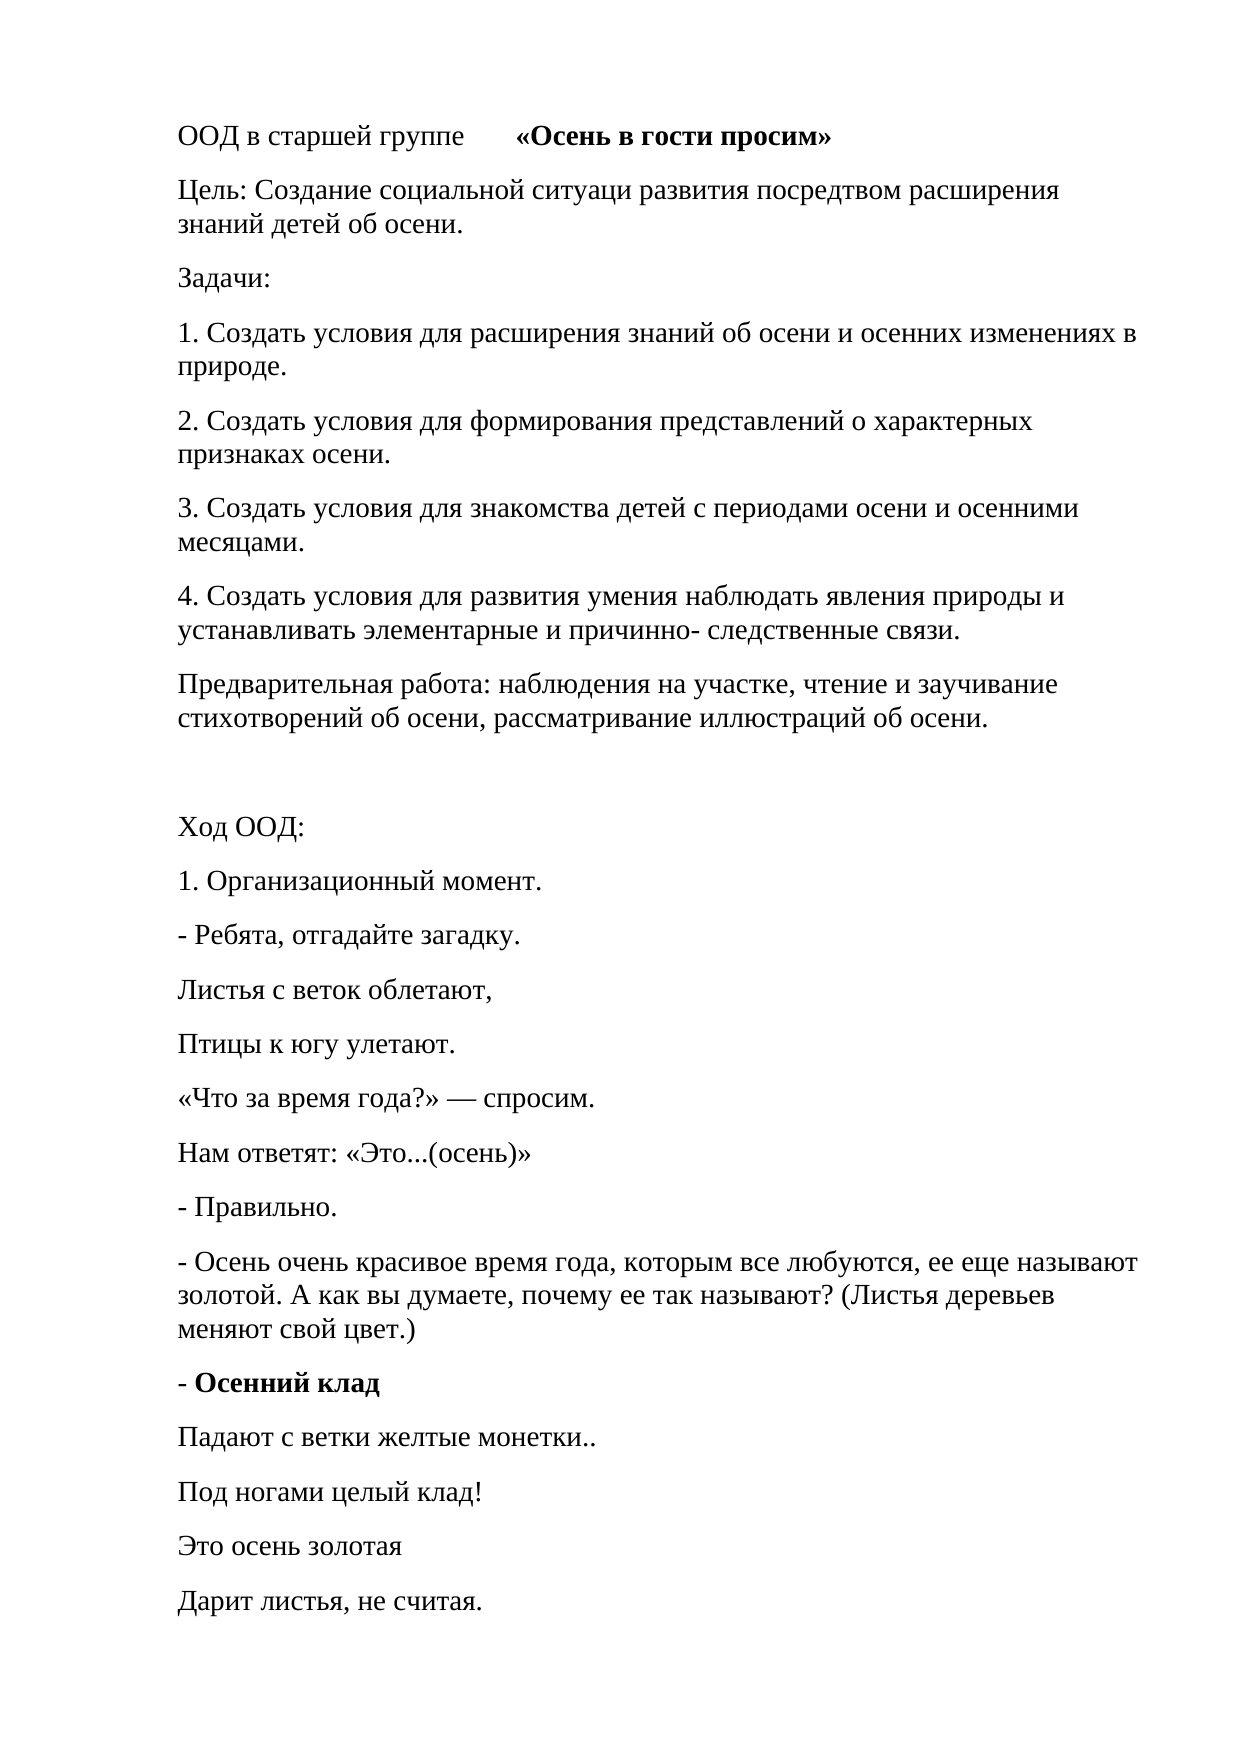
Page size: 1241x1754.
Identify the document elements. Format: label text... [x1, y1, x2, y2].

text Цель: Создание социальной ситуаци развития посредтвом расширения знаний детей об осени. [177, 172, 1152, 239]
text Дарит листья, не считая. [177, 1583, 1152, 1616]
text Птицы к югу улетают. [177, 1026, 1152, 1060]
text Предварительная работа: наблюдения на участке, чтение и заучивание стихотворений об осени, рассматривание иллюстраций об осени. [177, 666, 1152, 733]
text Под ногами целый клад! [177, 1474, 1152, 1507]
text Нам ответят: «Это...(осень)» [177, 1135, 1152, 1168]
text - Осень очень красивое время года, которым все любуются, ее еще называют золотой. А как вы думаете, почему ее так называют? (Листья деревьев меняют свой цвет.) [177, 1244, 1152, 1344]
text Падают с ветки желтые монетки.. [177, 1419, 1152, 1453]
text Это осень золотая [177, 1528, 1152, 1562]
text 1. Организационный момент. [177, 863, 1152, 897]
text - Правильно. [177, 1189, 1152, 1223]
text 1. Создать условия для расширения знаний об осени и осенних изменениях в природе. [177, 315, 1152, 382]
text Задачи: [177, 260, 1152, 294]
text «Что за время года?» — спросим. [177, 1081, 1152, 1114]
text - Ребята, отгадайте загадку. [177, 917, 1152, 951]
text Ход ООД: [177, 809, 1152, 842]
text ООД в старшей группе «Осень в гости просим» [177, 118, 1152, 152]
text - Осенний клад [177, 1365, 1152, 1399]
text 4. Создать условия для развития умения наблюдать явления природы и устанавливать элементарные и причинно- следственные связи. [177, 578, 1152, 646]
text Листья с веток облетают, [177, 972, 1152, 1005]
text 2. Создать условия для формирования представлений о характерных признаках осени. [177, 403, 1152, 470]
text 3. Создать условия для знакомства детей с периодами осени и осенними месяцами. [177, 491, 1152, 558]
